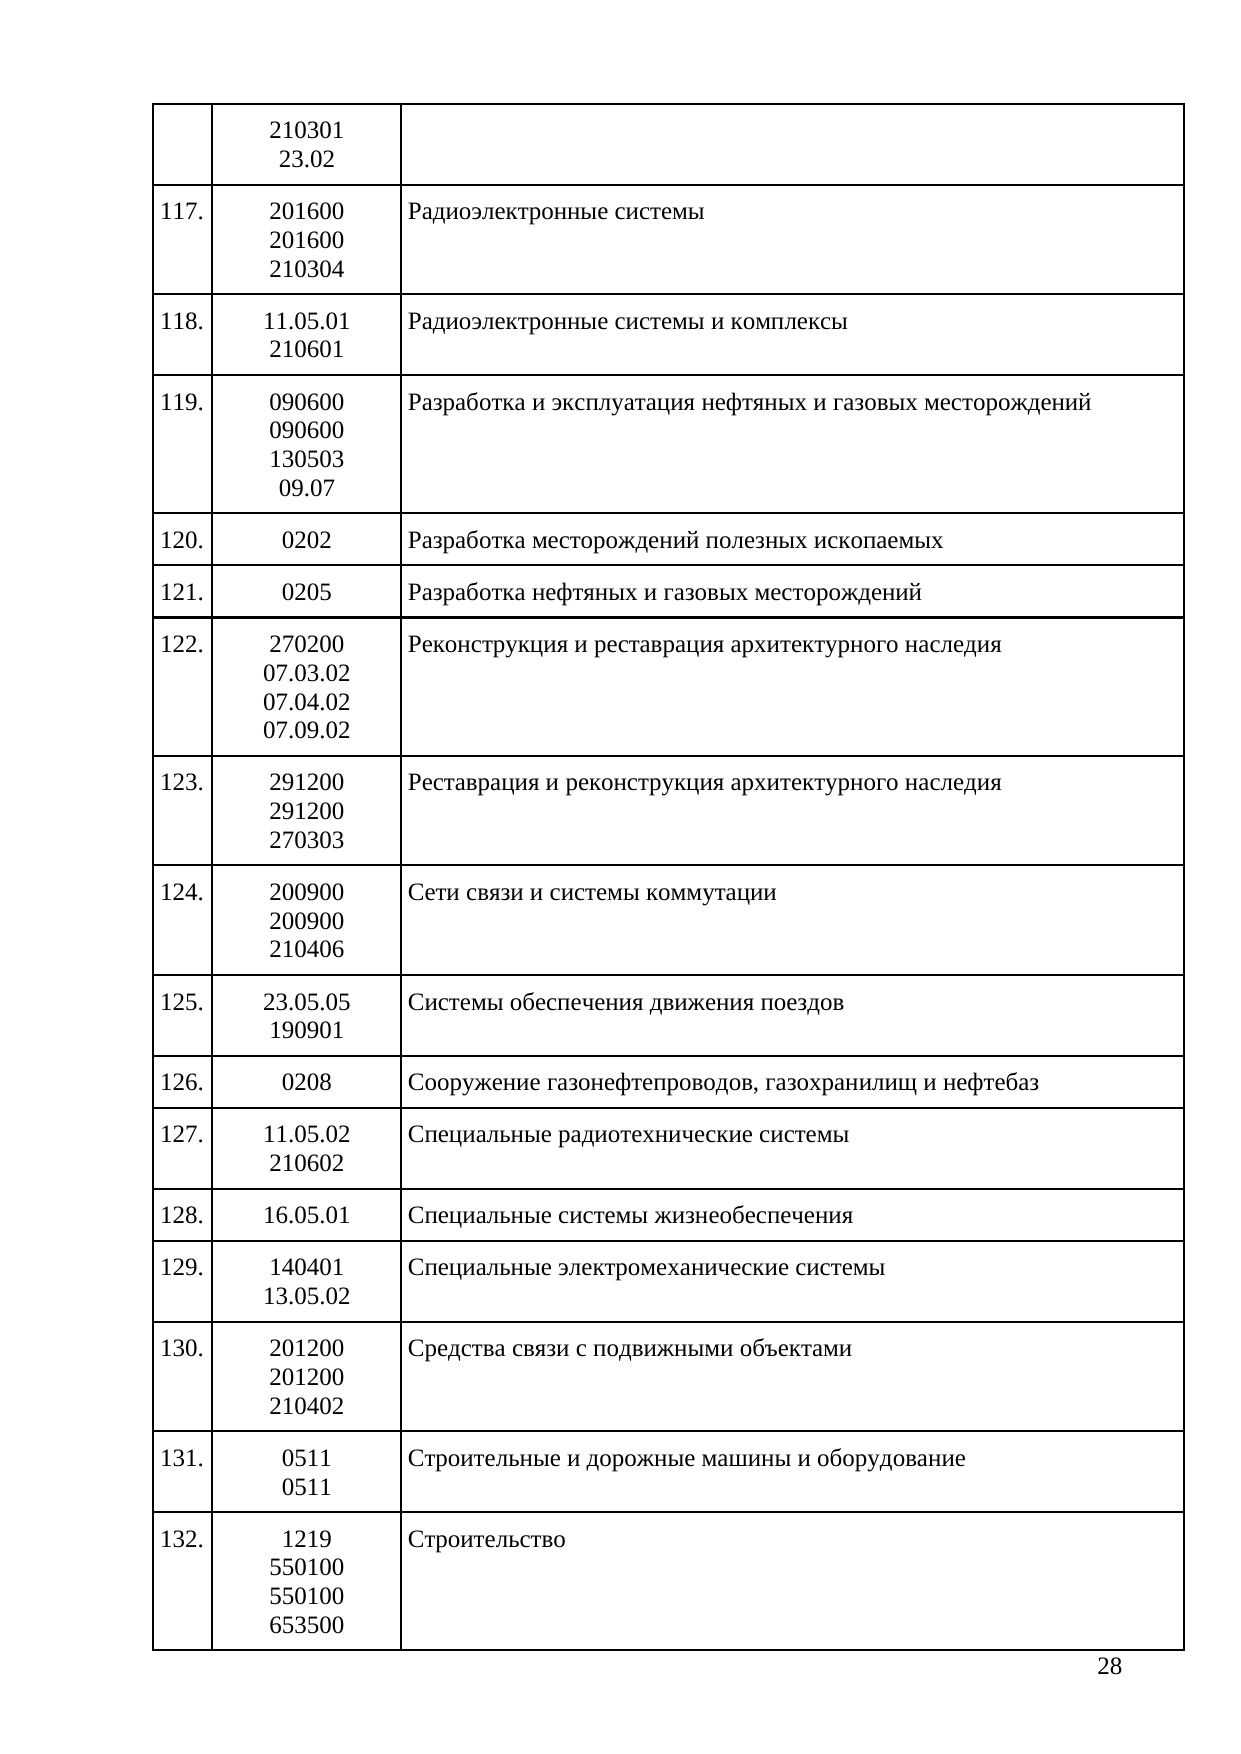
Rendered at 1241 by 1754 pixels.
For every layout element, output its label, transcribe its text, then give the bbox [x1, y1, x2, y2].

table_cell [154, 295, 211, 374]
table_cell 16.05.01 [213, 1190, 400, 1240]
table_cell Системы обеспечения движения поездов [402, 976, 1183, 1055]
table_cell Сооружение газонефтепроводов, газохранилищ и нефтебаз [402, 1057, 1183, 1107]
table_cell 0205 [213, 566, 400, 616]
table_cell [154, 566, 211, 616]
table_cell 0208 [213, 1057, 400, 1107]
table_cell Специальные системы жизнеобеспечения [402, 1190, 1183, 1240]
table_cell Радиоэлектронные системы и комплексы [402, 295, 1183, 374]
table_cell 23.05.05 190901 [213, 976, 400, 1055]
table_cell [154, 376, 211, 512]
table_cell Строительные и дорожные машины и оборудование [402, 1432, 1183, 1511]
table_cell Сети связи и системы коммутации [402, 866, 1183, 974]
table_cell [154, 1242, 211, 1321]
table_cell [154, 514, 211, 564]
table_cell Строительство [402, 1513, 1183, 1649]
table_cell Специальные радиотехнические системы [402, 1109, 1183, 1188]
table_cell [154, 1513, 211, 1649]
table_cell Разработка месторождений полезных ископаемых [402, 514, 1183, 564]
table_cell [154, 105, 211, 183]
table_cell [154, 1432, 211, 1511]
table_cell Радиоэлектронные системы [402, 186, 1183, 293]
table_cell 291200 291200 270303 [213, 757, 400, 864]
table_cell [154, 1057, 211, 1107]
table_cell [154, 1109, 211, 1188]
table_cell 0202 [213, 514, 400, 564]
table_cell 0511 0511 [213, 1432, 400, 1511]
table_cell Разработка и эксплуатация нефтяных и газовых месторождений [402, 376, 1183, 512]
table_cell [154, 866, 211, 974]
table_cell 201600 201600 210304 [213, 186, 400, 293]
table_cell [213, 1513, 400, 1649]
table_cell 140401 13.05.02 [213, 1242, 400, 1321]
table_cell 200900 200900 210406 [213, 866, 400, 974]
table_cell Разработка нефтяных и газовых месторождений [402, 566, 1183, 616]
table_cell Реставрация и реконструкция архитектурного наследия [402, 757, 1183, 864]
table_cell 270200 07.03.02 07.04.02 07.09.02 [213, 619, 400, 755]
table_cell [154, 976, 211, 1055]
table_cell 201200 201200 210402 [213, 1323, 400, 1430]
table_cell [154, 1190, 211, 1240]
table_cell 090600 090600 130503 09.07 [213, 376, 400, 512]
table_cell Средства связи с подвижными объектами [402, 1323, 1183, 1430]
table_cell [154, 757, 211, 864]
table_cell Реконструкция и реставрация архитектурного наследия [402, 619, 1183, 755]
table_cell Специальные электромеханические системы [402, 1242, 1183, 1321]
table_cell 11.05.01 210601 [213, 295, 400, 374]
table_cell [402, 105, 1183, 183]
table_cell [213, 105, 400, 183]
table_cell 11.05.02 210602 [213, 1109, 400, 1188]
table_cell [154, 619, 211, 755]
table_cell [154, 186, 211, 293]
table_cell [154, 1323, 211, 1430]
